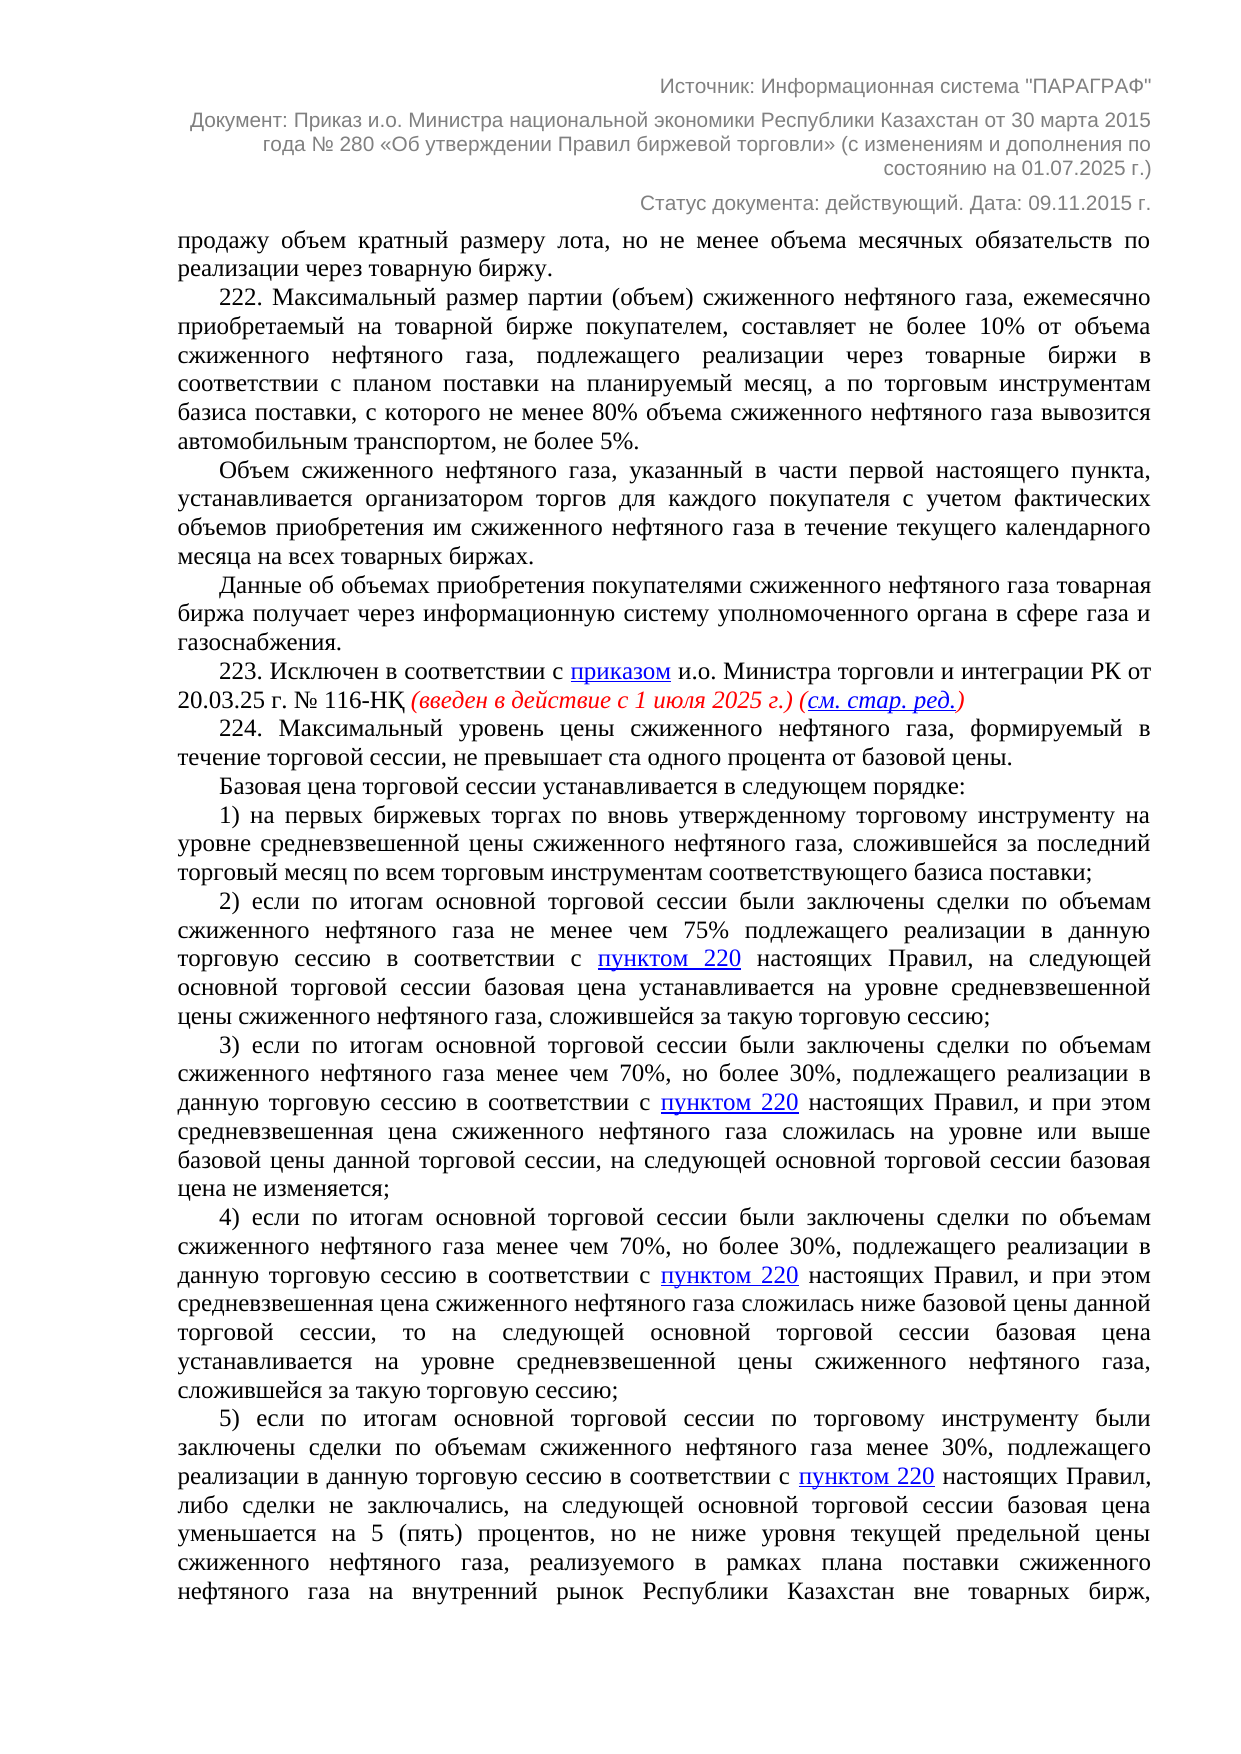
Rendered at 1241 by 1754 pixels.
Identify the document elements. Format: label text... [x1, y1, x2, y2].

text 4) если по итогам основной торговой сессии были заключены сделки по объемам сжиженного нефтяного газа менее чем 70%, но более 30%, подлежащего реализации в данную торговую сессию в соответствии с пунктом 220 настоящих Правил, и при этом средневзвешенная цена сжиженного нефтяного газа сложилась ниже базовой цены данной торговой сессии, то на следующей основной торговой сессии базовая цена устанавливается на уровне средневзвешенной цены сжиженного нефтяного газа, сложившейся за такую торговую сессию; [177, 1202, 1152, 1403]
text 224. Максимальный уровень цены сжиженного нефтяного газа, формируемый в течение торговой сессии, не превышает ста одного процента от базовой цены. [177, 713, 1152, 771]
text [177, 225, 1152, 282]
text 222. Максимальный размер партии (объем) сжиженного нефтяного газа, ежемесячно приобретаемый на товарной бирже покупателем, составляет не более 10% от объема сжиженного нефтяного газа, подлежащего реализации через товарные биржи в соответствии с планом поставки на планируемый месяц, а по торговым инструментам базиса поставки, с которого не менее 80% объема сжиженного нефтяного газа вывозится автомобильным транспортом, не более 5%. [177, 282, 1152, 455]
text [177, 1403, 1152, 1605]
text 1) на первых биржевых торгах по вновь утвержденному торговому инструменту на уровне средневзвешенной цены сжиженного нефтяного газа, сложившейся за последний торговый месяц по всем торговым инструментам соответствующего базиса поставки; [177, 800, 1152, 886]
text Базовая цена торговой сессии устанавливается в следующем порядке: [177, 771, 1152, 800]
text 223. Исключен в соответствии с приказом и.о. Министра торговли и интеграции РК от 20.03.25 г. № 116-НҚ (введен в действие с 1 июля 2025 г.) (см. стар. ред.) [177, 656, 1152, 713]
text 2) если по итогам основной торговой сессии были заключены сделки по объемам сжиженного нефтяного газа не менее чем 75% подлежащего реализации в данную торговую сессию в соответствии с пунктом 220 настоящих Правил, на следующей основной торговой сессии базовая цена устанавливается на уровне средневзвешенной цены сжиженного нефтяного газа, сложившейся за такую торговую сессию; [177, 886, 1152, 1030]
text Объем сжиженного нефтяного газа, указанный в части первой настоящего пункта, устанавливается организатором торгов для каждого покупателя с учетом фактических объемов приобретения им сжиженного нефтяного газа в течение текущего календарного месяца на всех товарных биржах. [177, 455, 1152, 570]
text 3) если по итогам основной торговой сессии были заключены сделки по объемам сжиженного нефтяного газа менее чем 70%, но более 30%, подлежащего реализации в данную торговую сессию в соответствии с пунктом 220 настоящих Правил, и при этом средневзвешенная цена сжиженного нефтяного газа сложилась на уровне или выше базовой цены данной торговой сессии, на следующей основной торговой сессии базовая цена не изменяется; [177, 1030, 1152, 1202]
text Данные об объемах приобретения покупателями сжиженного нефтяного газа товарная биржа получает через информационную систему уполномоченного органа в сфере газа и газоснабжения. [177, 570, 1152, 656]
